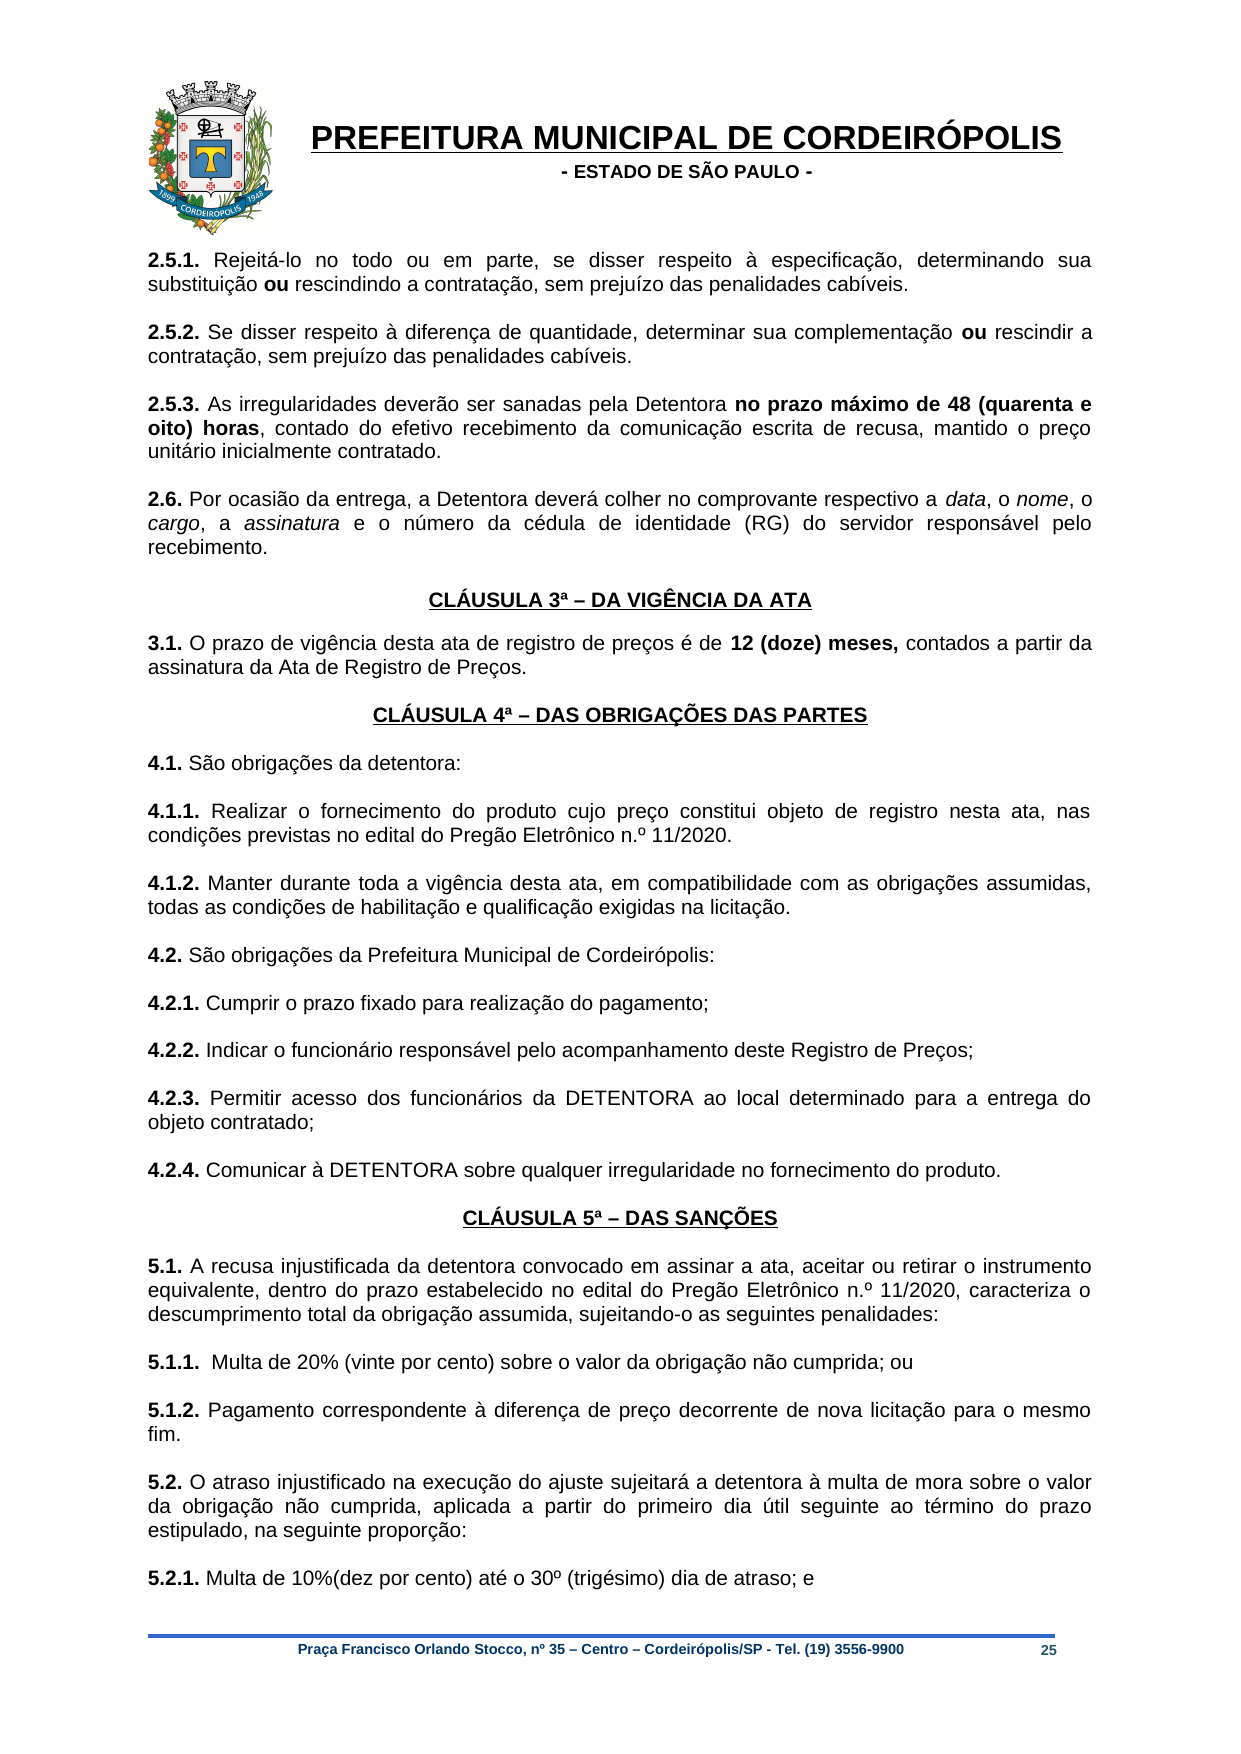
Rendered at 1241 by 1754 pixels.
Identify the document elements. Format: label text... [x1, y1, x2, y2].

text 2.5.1. Rejeitá-lo no todo ou em parte, se disser respeito à especificação, determinando sua substituição ou rescindindo a contratação, sem prejuízo das penalidades cabíveis. [148, 248, 1092, 296]
text 4.2.4. Comunicar à DETENTORA sobre qualquer irregularidade no fornecimento do produto. [148, 1158, 1092, 1182]
title 3.1. O prazo de vigência desta ata de registro de preços é de 12 (doze) meses, contados a partir da assinatura da Ata de Registro de Preços. [148, 631, 1092, 679]
text 2.5.3. As irregularidades deverão ser sanadas pela Detentora no prazo máximo de 48 (quarenta e oito) horas, contado do efetivo recebimento da comunicação escrita de recusa, mantido o preço unitário inicialmente contratado. [148, 391, 1092, 463]
text 5.1.2. Pagamento correspondente à diferença de preço decorrente de nova licitação para o mesmo fim. [148, 1398, 1092, 1446]
title CLÁUSULA 3ª – DA VIGÊNCIA DA ATA [148, 588, 1092, 612]
text 4.2.3. Permitir acesso dos funcionários da DETENTORA ao local determinado para a entrega do objeto contratado; [148, 1086, 1092, 1134]
text 5.1. A recusa injustificada da detentora convocado em assinar a ata, aceitar ou retirar o instrumento equivalente, dentro do prazo estabelecido no edital do Pregão Eletrônico n.º 11/2020, caracteriza o descumprimento total da obrigação assumida, sujeitando-o as seguintes penalidades: [148, 1254, 1092, 1326]
text 4.2.1. Cumprir o prazo fixado para realização do pagamento; [148, 990, 1092, 1014]
title CLÁUSULA 5ª – DAS SANÇÕES [148, 1206, 1092, 1230]
text 4.2. São obrigações da Prefeitura Municipal de Cordeirópolis: [148, 942, 1092, 966]
title CLÁUSULA 4ª – DAS OBRIGAÇÕES DAS PARTES [148, 703, 1092, 727]
text 4.1.2. Manter durante toda a vigência desta ata, em compatibilidade com as obrigações assumidas, todas as condições de habilitação e qualificação exigidas na licitação. [148, 871, 1092, 918]
text 4.1.1. Realizar o fornecimento do produto cujo preço constitui objeto de registro nesta ata, nas condições previstas no edital do Pregão Eletrônico n.º 11/2020. [148, 799, 1092, 847]
text 5.2.1. Multa de 10%(dez por cento) até o 30º (trigésimo) dia de atraso; e [148, 1565, 1092, 1589]
text 4.1. São obrigações da detentora: [148, 751, 1092, 775]
text 2.5.2. Se disser respeito à diferença de quantidade, determinar sua complementação ou rescindir a contratação, sem prejuízo das penalidades cabíveis. [148, 319, 1092, 367]
text 5.1.1. Multa de 20% (vinte por cento) sobre o valor da obrigação não cumprida; ou [148, 1350, 1092, 1374]
title 2.6. Por ocasião da entrega, a Detentora deverá colher no comprovante respectivo a data, o nome, o cargo, a assinatura e o número da cédula de identidade (RG) do servidor responsável pelo recebimento. [148, 487, 1092, 559]
picture [148, 81, 273, 235]
text 5.2. O atraso injustificado na execução do ajuste sujeitará a detentora à multa de mora sobre o valor da obrigação não cumprida, aplicada a partir do primeiro dia útil seguinte ao término do prazo estipulado, na seguinte proporção: [148, 1469, 1092, 1541]
text 4.2.2. Indicar o funcionário responsável pelo acompanhamento deste Registro de Preços; [148, 1038, 1092, 1062]
